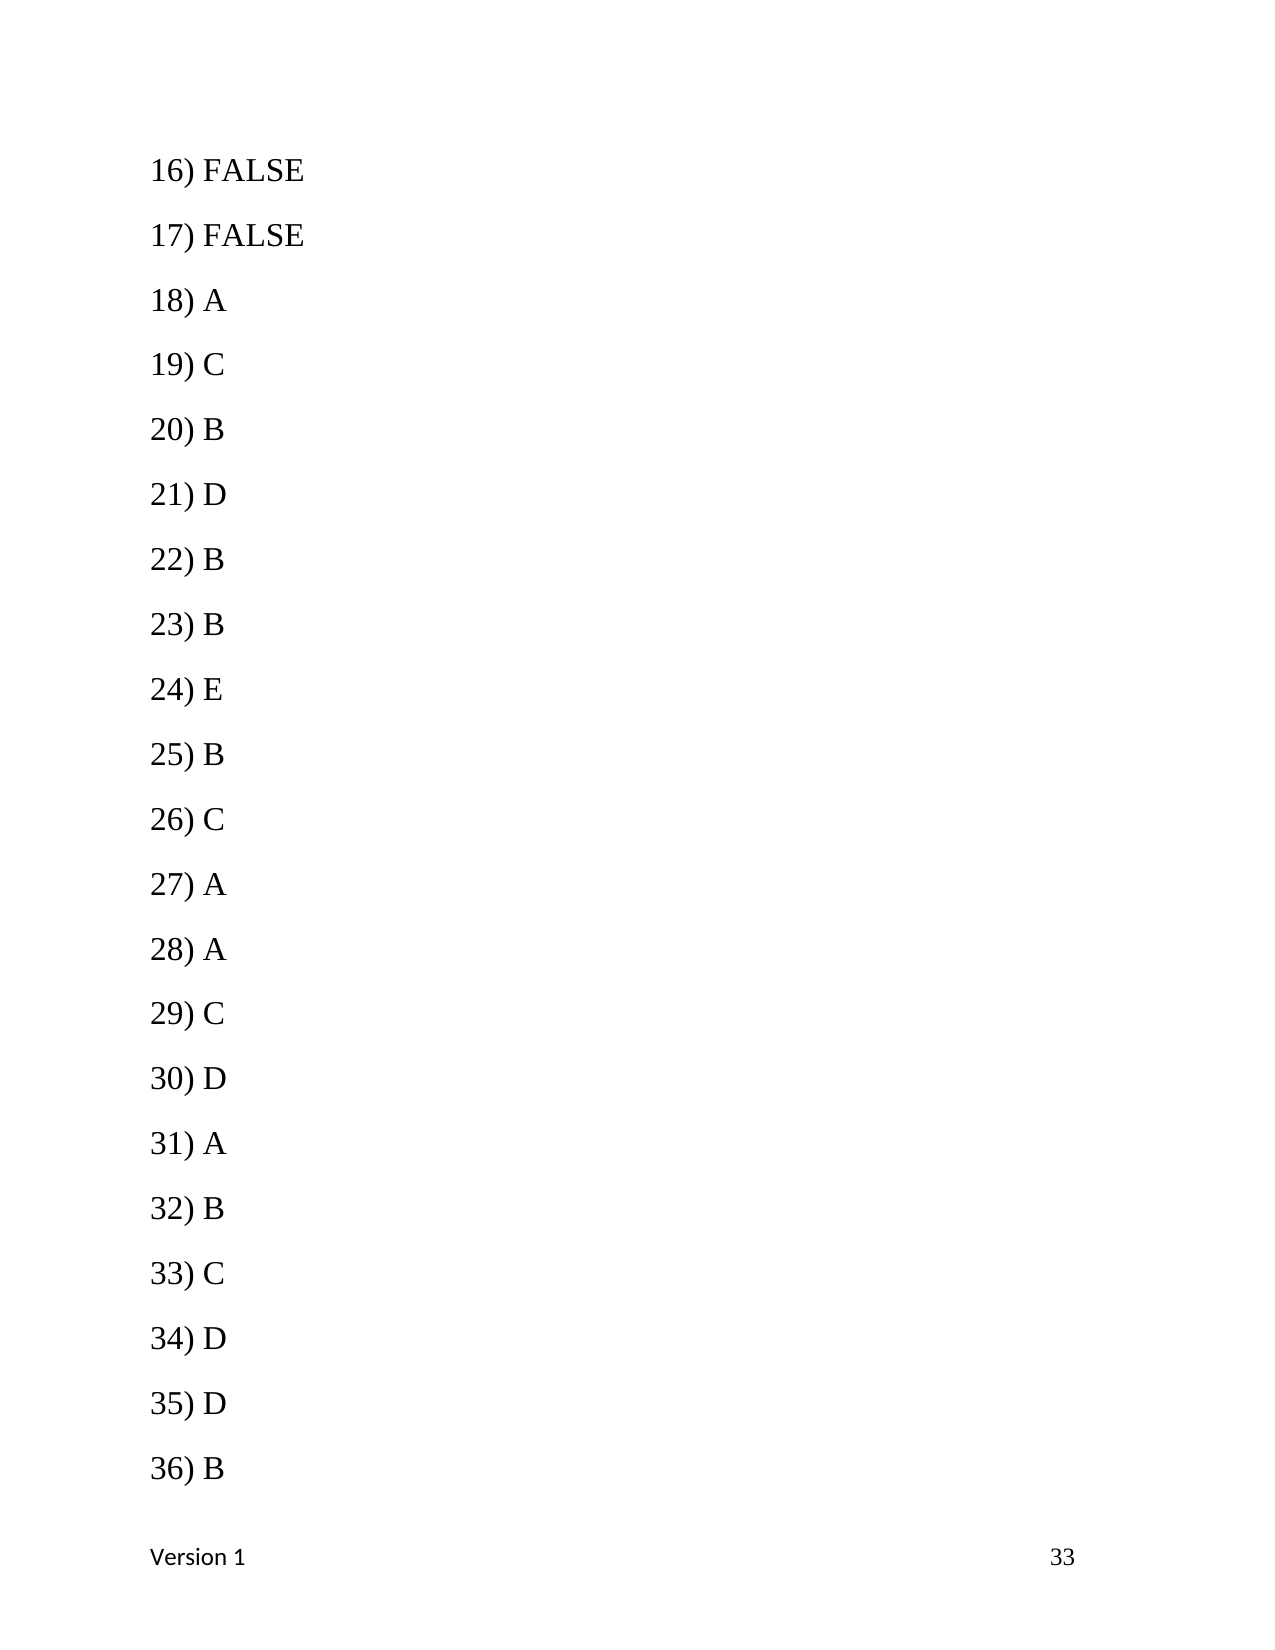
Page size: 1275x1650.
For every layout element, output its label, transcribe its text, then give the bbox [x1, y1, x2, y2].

text 23) B [150, 604, 775, 643]
text 21) D [150, 474, 775, 513]
text 17) FALSE [150, 215, 775, 253]
text 18) A [150, 280, 775, 318]
text 25) B [150, 734, 775, 772]
text 19) C [150, 345, 775, 383]
text 16) FALSE [150, 150, 775, 188]
text 36) B [150, 1448, 775, 1486]
text 33) C [150, 1253, 775, 1292]
text 30) D [150, 1058, 775, 1097]
text 28) A [150, 929, 775, 967]
text 22) B [150, 539, 775, 578]
text 29) C [150, 994, 775, 1032]
text 27) A [150, 864, 775, 902]
text 24) E [150, 669, 775, 707]
text 31) A [150, 1123, 775, 1162]
text 32) B [150, 1188, 775, 1227]
text 34) D [150, 1318, 775, 1356]
text 35) D [150, 1383, 775, 1421]
text 20) B [150, 409, 775, 448]
text 26) C [150, 799, 775, 837]
